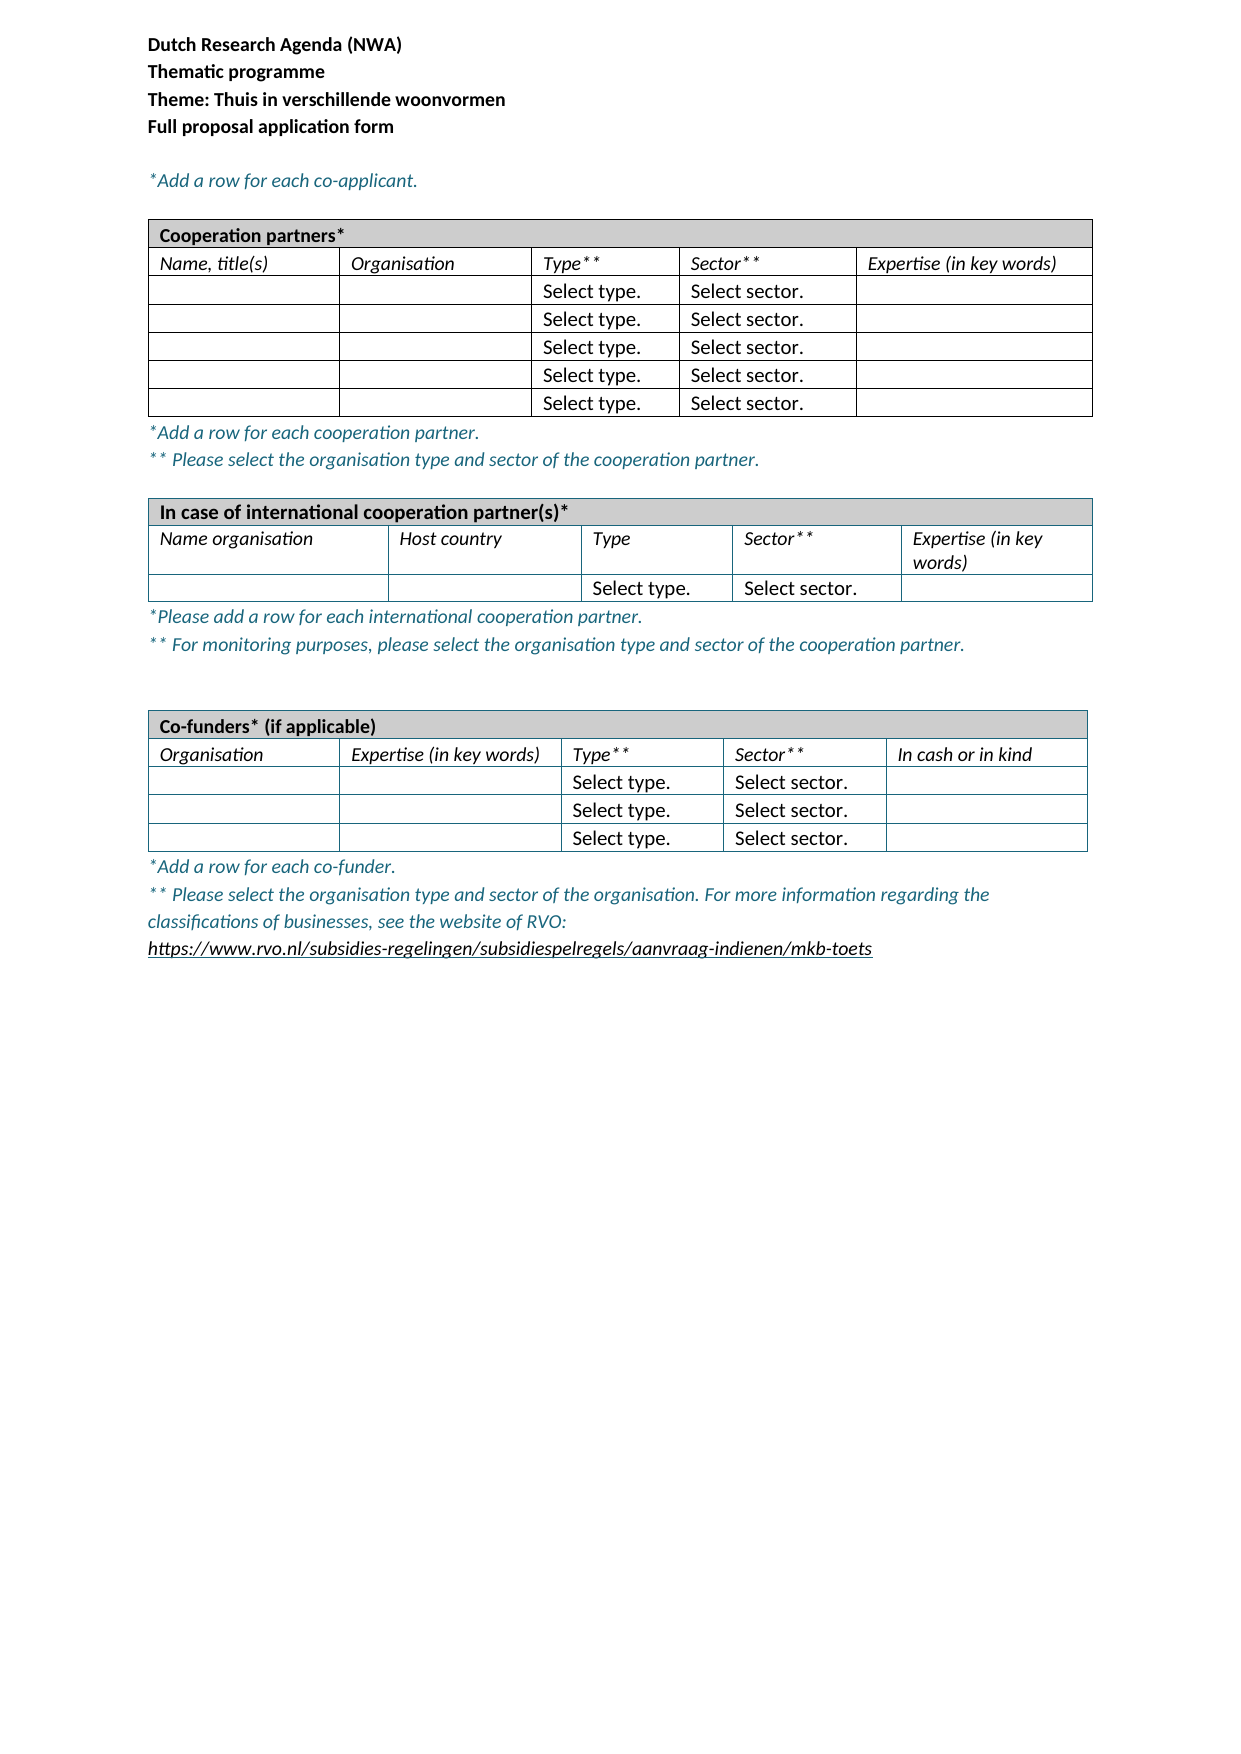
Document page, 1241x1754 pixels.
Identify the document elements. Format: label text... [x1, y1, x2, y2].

table_cell Expertise (in key words) [340, 739, 561, 766]
table_cell [340, 824, 561, 851]
table_cell Expertise (in key words) [902, 526, 1092, 574]
table_cell [340, 333, 531, 360]
table_cell [149, 389, 339, 416]
table_cell [149, 276, 339, 303]
table_cell [724, 824, 886, 851]
table_cell [149, 795, 339, 822]
text *Add a row for each co-applicant. [148, 165, 1092, 192]
text ** Please select the organisation type and sector of the cooperation partner. [148, 444, 1092, 471]
table_cell [149, 305, 339, 332]
table_cell [340, 389, 531, 416]
table_cell [887, 824, 1087, 851]
table_cell [680, 333, 856, 360]
table_cell Sector** [724, 739, 886, 766]
table_cell [680, 389, 856, 416]
table_cell [340, 305, 531, 332]
table_cell [857, 361, 1092, 388]
table_cell [149, 575, 388, 601]
text *Please add a row for each international cooperation partner. ** For monitoring purposes, please select the organisation type and sector of the cooperation partner. [148, 602, 1092, 656]
table_cell Name, title(s) [149, 248, 339, 275]
text ** Please select the organisation type and sector of the organisation. For more information regarding the classifications of businesses, see the website of RVO: https://www.rvo.nl/subsidies-regelingen/subsidiespelregels/aanvraag-indienen/mkb-toets [148, 879, 1092, 960]
table_cell [340, 361, 531, 388]
table_cell [857, 276, 1092, 303]
table_cell Type** [562, 739, 723, 766]
table_cell [724, 795, 886, 822]
table_cell [724, 767, 886, 794]
table_cell [902, 575, 1092, 601]
table_cell [857, 305, 1092, 332]
table_cell [680, 276, 856, 303]
table_cell Host country [389, 526, 581, 574]
table_cell [680, 361, 856, 388]
table_cell [340, 795, 561, 822]
table_cell [340, 276, 531, 303]
table_cell Sector** [680, 248, 856, 275]
text *Add a row for each cooperation partner. [148, 417, 1092, 444]
table_cell [149, 333, 339, 360]
table_header Co-funders* (if applicable) [149, 711, 1087, 738]
table_cell Type [582, 526, 732, 574]
table_cell Name organisation [149, 526, 388, 574]
text *Add a row for each co-funder. [148, 852, 1092, 879]
table_cell [887, 767, 1087, 794]
table_cell [340, 767, 561, 794]
table_cell In cash or in kind [887, 739, 1087, 766]
table_cell Type** [532, 248, 679, 275]
table_cell [149, 361, 339, 388]
table_header In case of international cooperation partner(s)* [149, 499, 1092, 525]
table_cell [389, 575, 581, 601]
table_cell Organisation [340, 248, 531, 275]
table_cell Sector** [733, 526, 901, 574]
table_cell [149, 767, 339, 794]
table_cell [680, 305, 856, 332]
table_cell Expertise (in key words) [857, 248, 1092, 275]
table_cell [857, 389, 1092, 416]
table_cell [857, 333, 1092, 360]
table_cell [887, 795, 1087, 822]
table_cell Organisation [149, 739, 339, 766]
table_header Cooperation partners* [149, 220, 1092, 247]
table_cell [149, 824, 339, 851]
